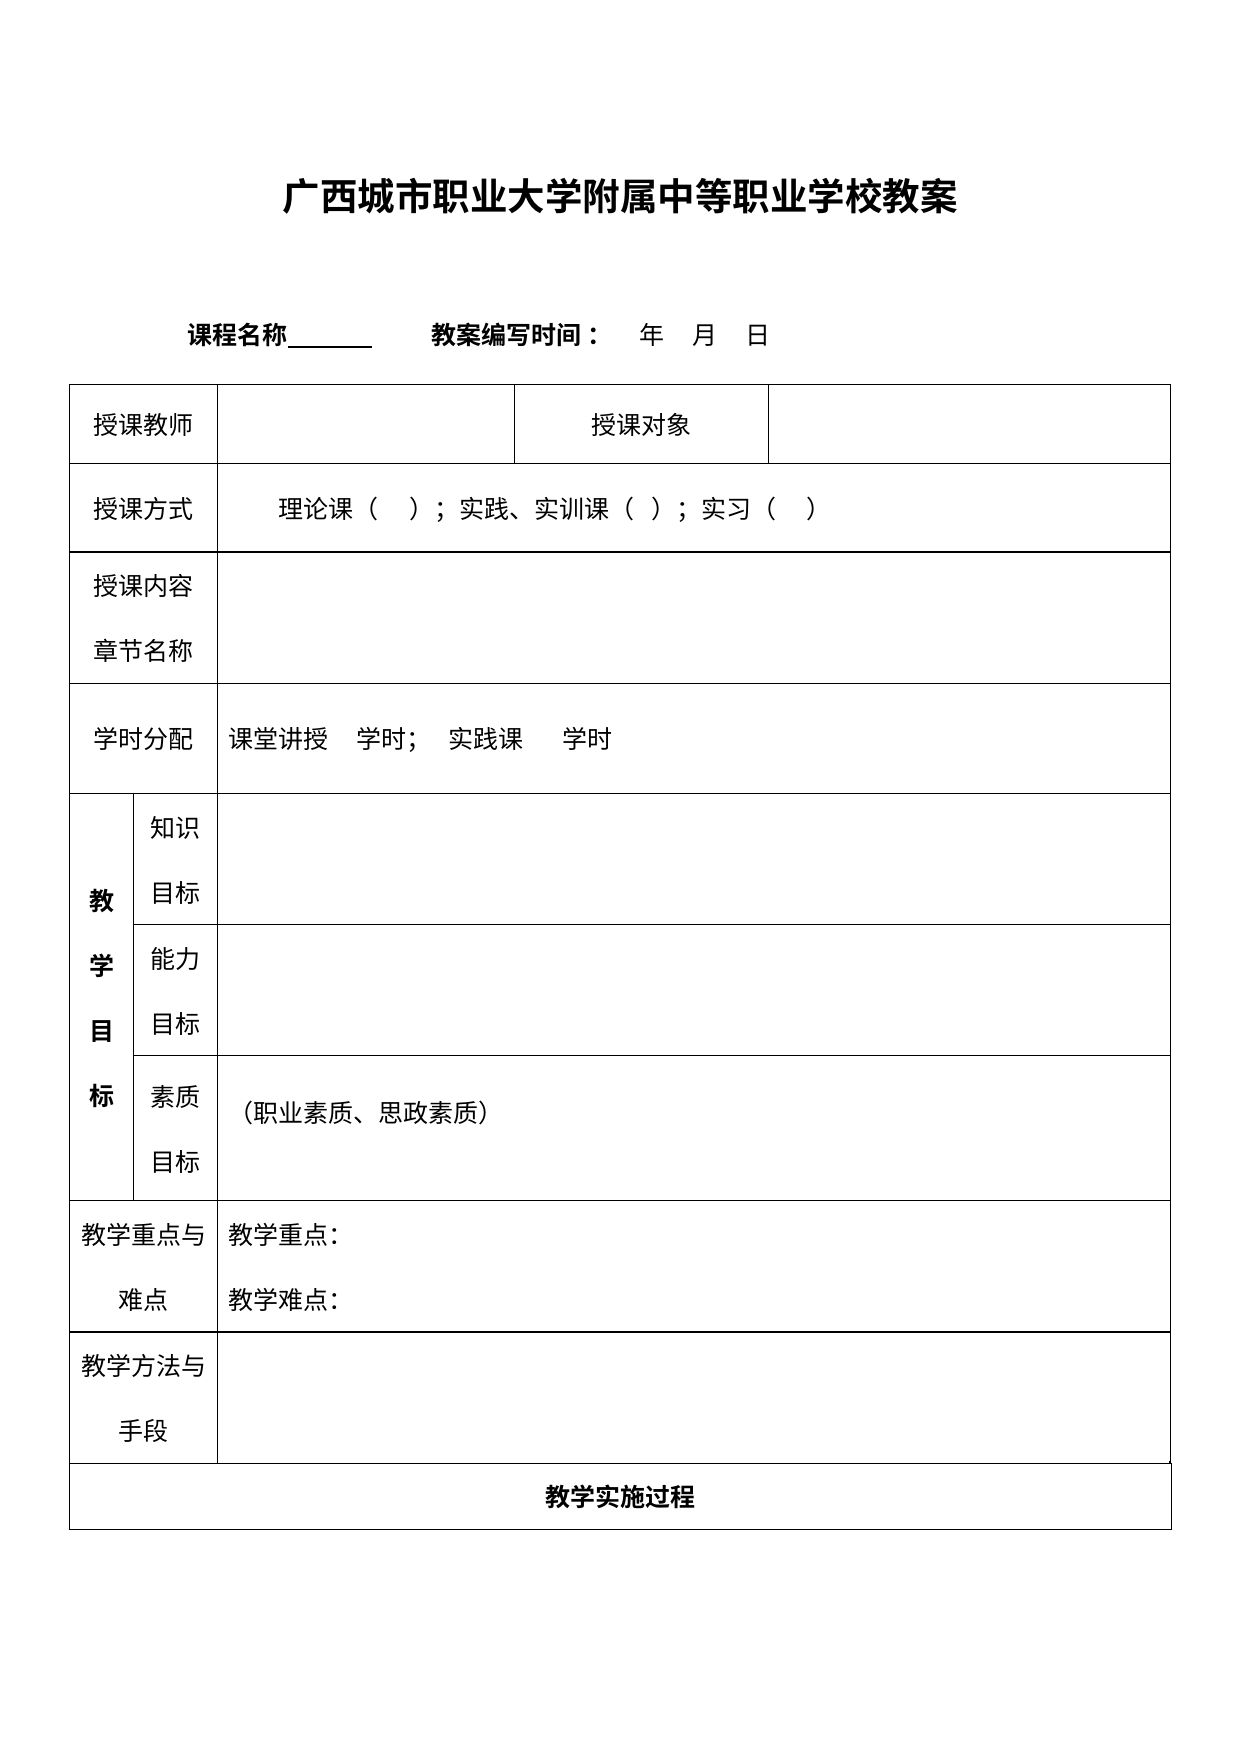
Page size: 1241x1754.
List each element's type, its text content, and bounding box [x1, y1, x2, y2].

table_cell 能力目标 [134, 925, 217, 1055]
table_cell 知识目标 [134, 794, 217, 924]
table_cell 理论课（ ）；实践、实训课（ ）；实习（ ） [218, 464, 1170, 551]
table_cell [218, 1333, 1170, 1462]
table_cell 教学实施过程 [70, 1464, 1171, 1528]
table_cell [218, 553, 1170, 682]
table_header [769, 385, 1170, 463]
table_cell [218, 925, 1170, 1055]
table_cell 素质目标 [134, 1056, 217, 1200]
table_header 授课教师 [70, 385, 217, 463]
table_cell 教学重点： 教学难点： [218, 1201, 1170, 1331]
text 广西城市职业大学附属中等职业学校教案 [187, 162, 1053, 227]
table_cell 授课方式 [70, 464, 217, 551]
table_header [218, 385, 514, 463]
table_cell 授课内容 章节名称 [70, 553, 217, 682]
table_cell 课堂讲授 学时； 实践课 学时 [218, 684, 1170, 793]
table_cell 学时分配 [70, 684, 217, 793]
table_cell 教 学 目 标 [70, 794, 133, 1200]
table_cell （职业素质、思政素质） [218, 1056, 1170, 1200]
table_header 授课对象 [515, 385, 768, 463]
table_cell 教学方法与手段 [70, 1333, 217, 1462]
text 课程名称 教案编写时间 ： 年 月 日 [187, 301, 1053, 366]
table_cell [218, 794, 1170, 924]
table_cell 教学重点与难点 [70, 1201, 217, 1331]
